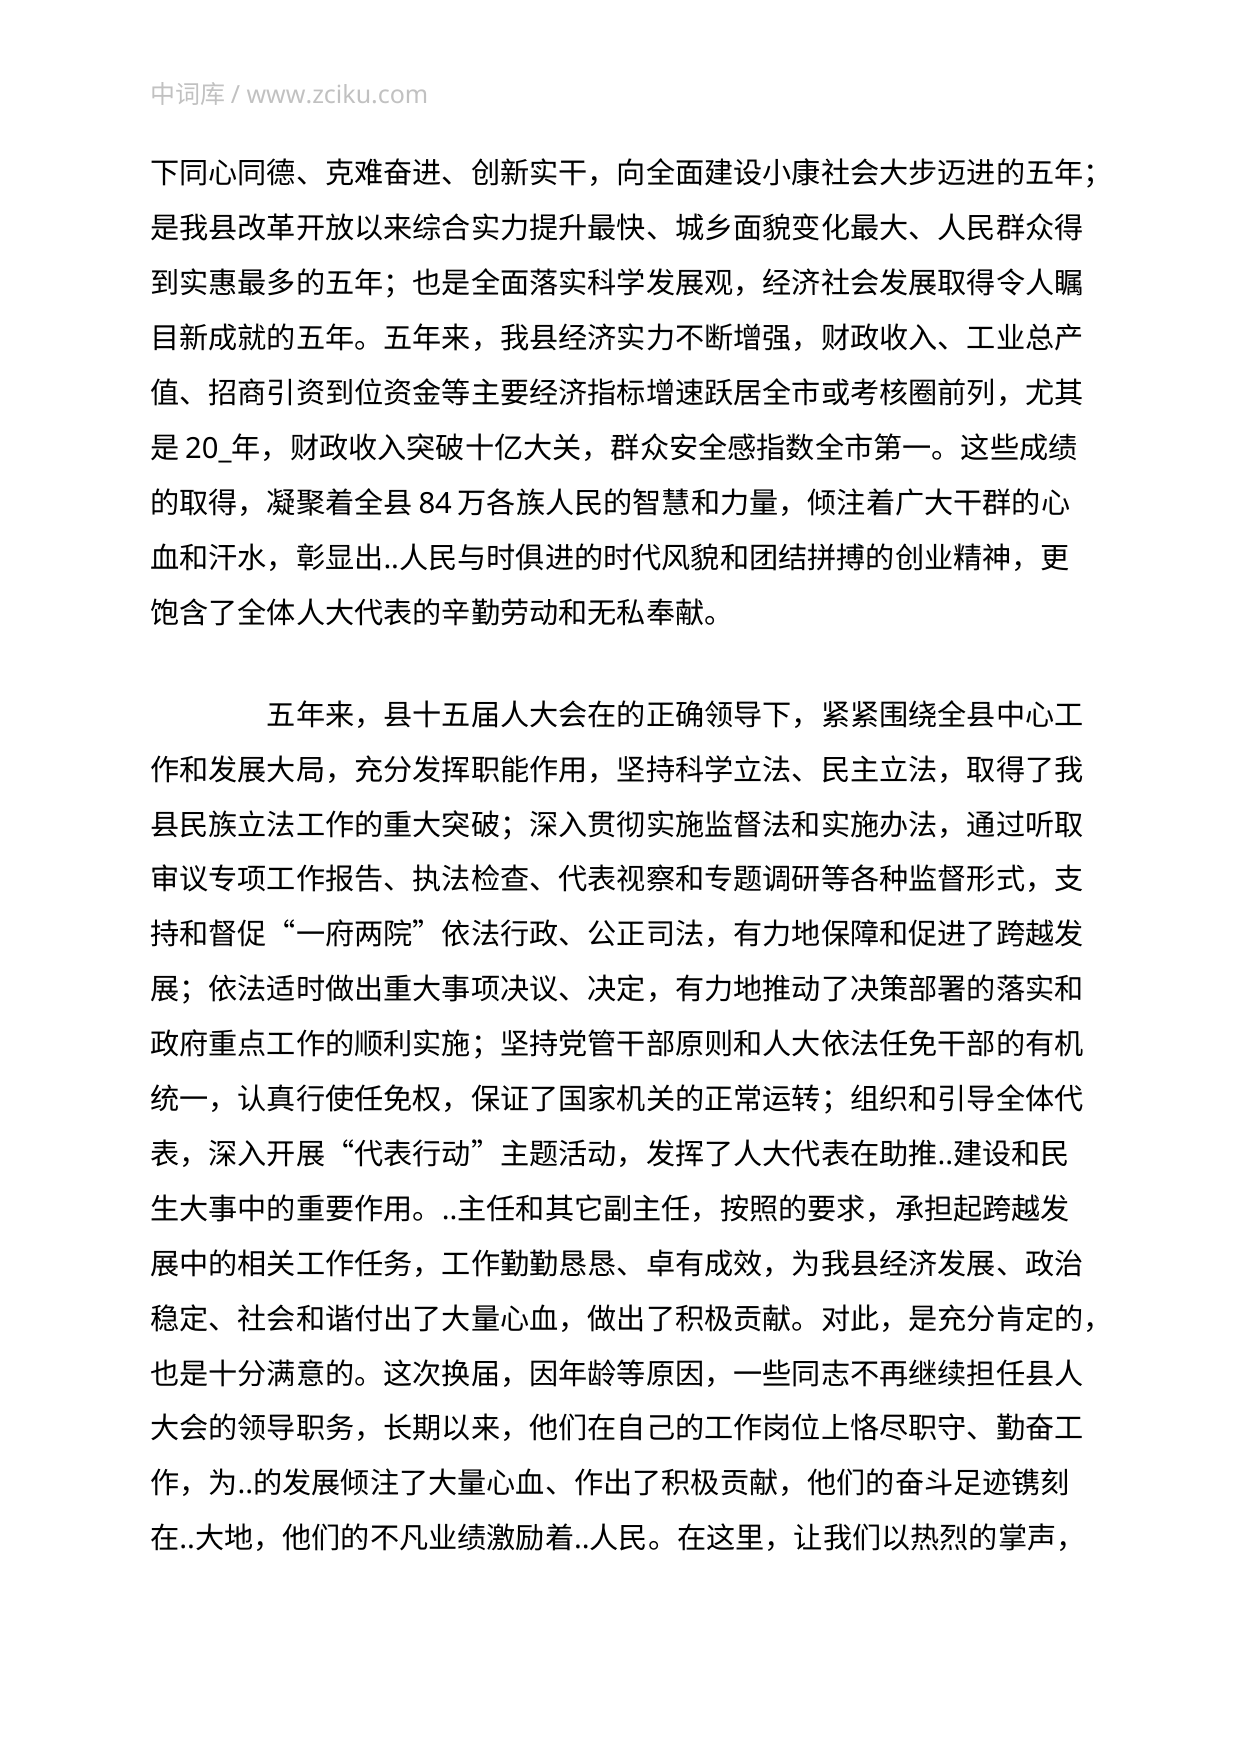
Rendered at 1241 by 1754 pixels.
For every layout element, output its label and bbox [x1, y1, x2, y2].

text [150, 150, 1090, 632]
text [150, 691, 1090, 1557]
